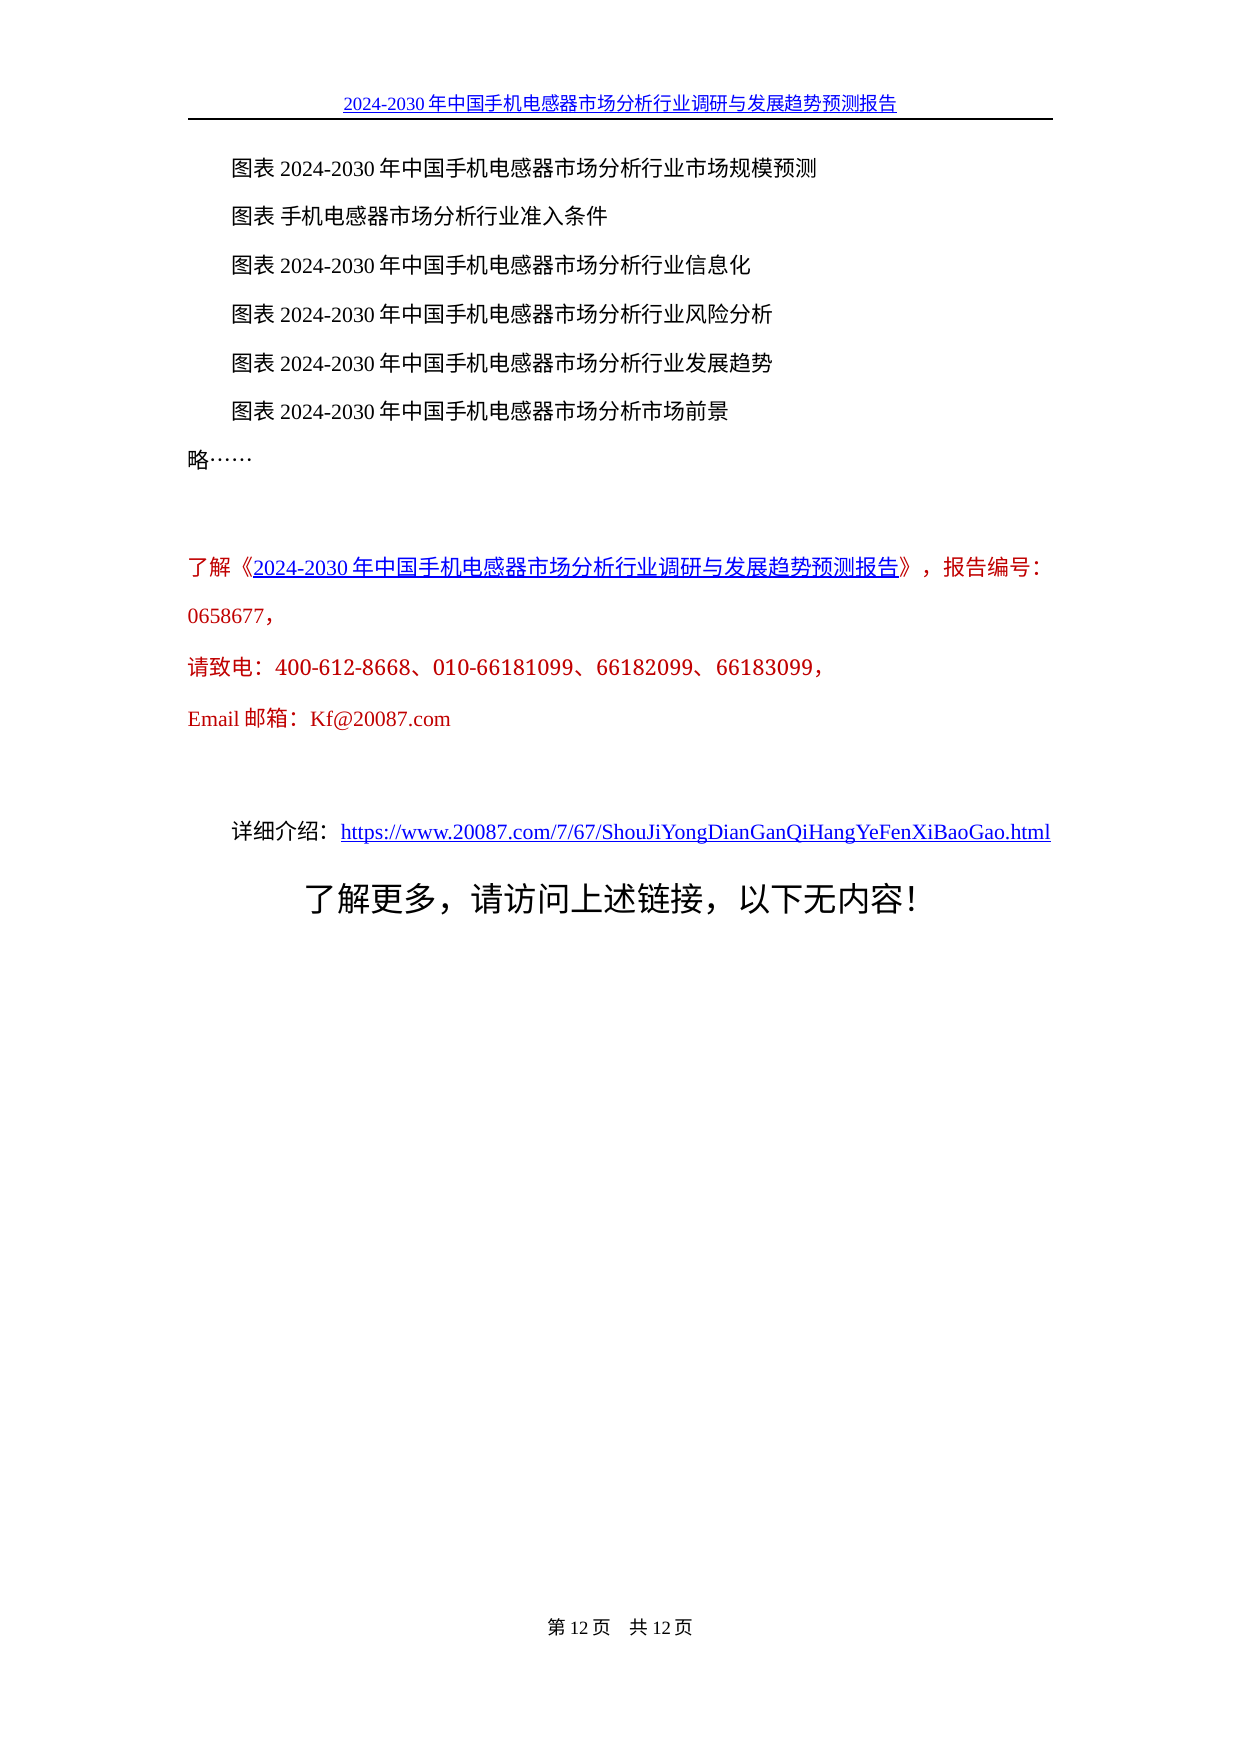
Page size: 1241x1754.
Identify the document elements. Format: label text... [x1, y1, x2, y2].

text 详细介绍：https://www.20087.com/7/67/ShouJiYongDianGanQiHangYeFenXiBaoGao.html [187, 814, 1053, 846]
text 了解《2024-2030年中国手机电感器市场分析行业调研与发展趋势预测报告》，报告编号：0658677， [187, 549, 1053, 630]
title 了解更多，请访问上述链接，以下无内容！ [187, 864, 1053, 929]
text 请致电：400-612-8668、010-66181099、66182099、66183099， [187, 649, 1053, 682]
text Email邮箱：Kf@20087.com [187, 701, 1053, 733]
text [187, 150, 1053, 475]
